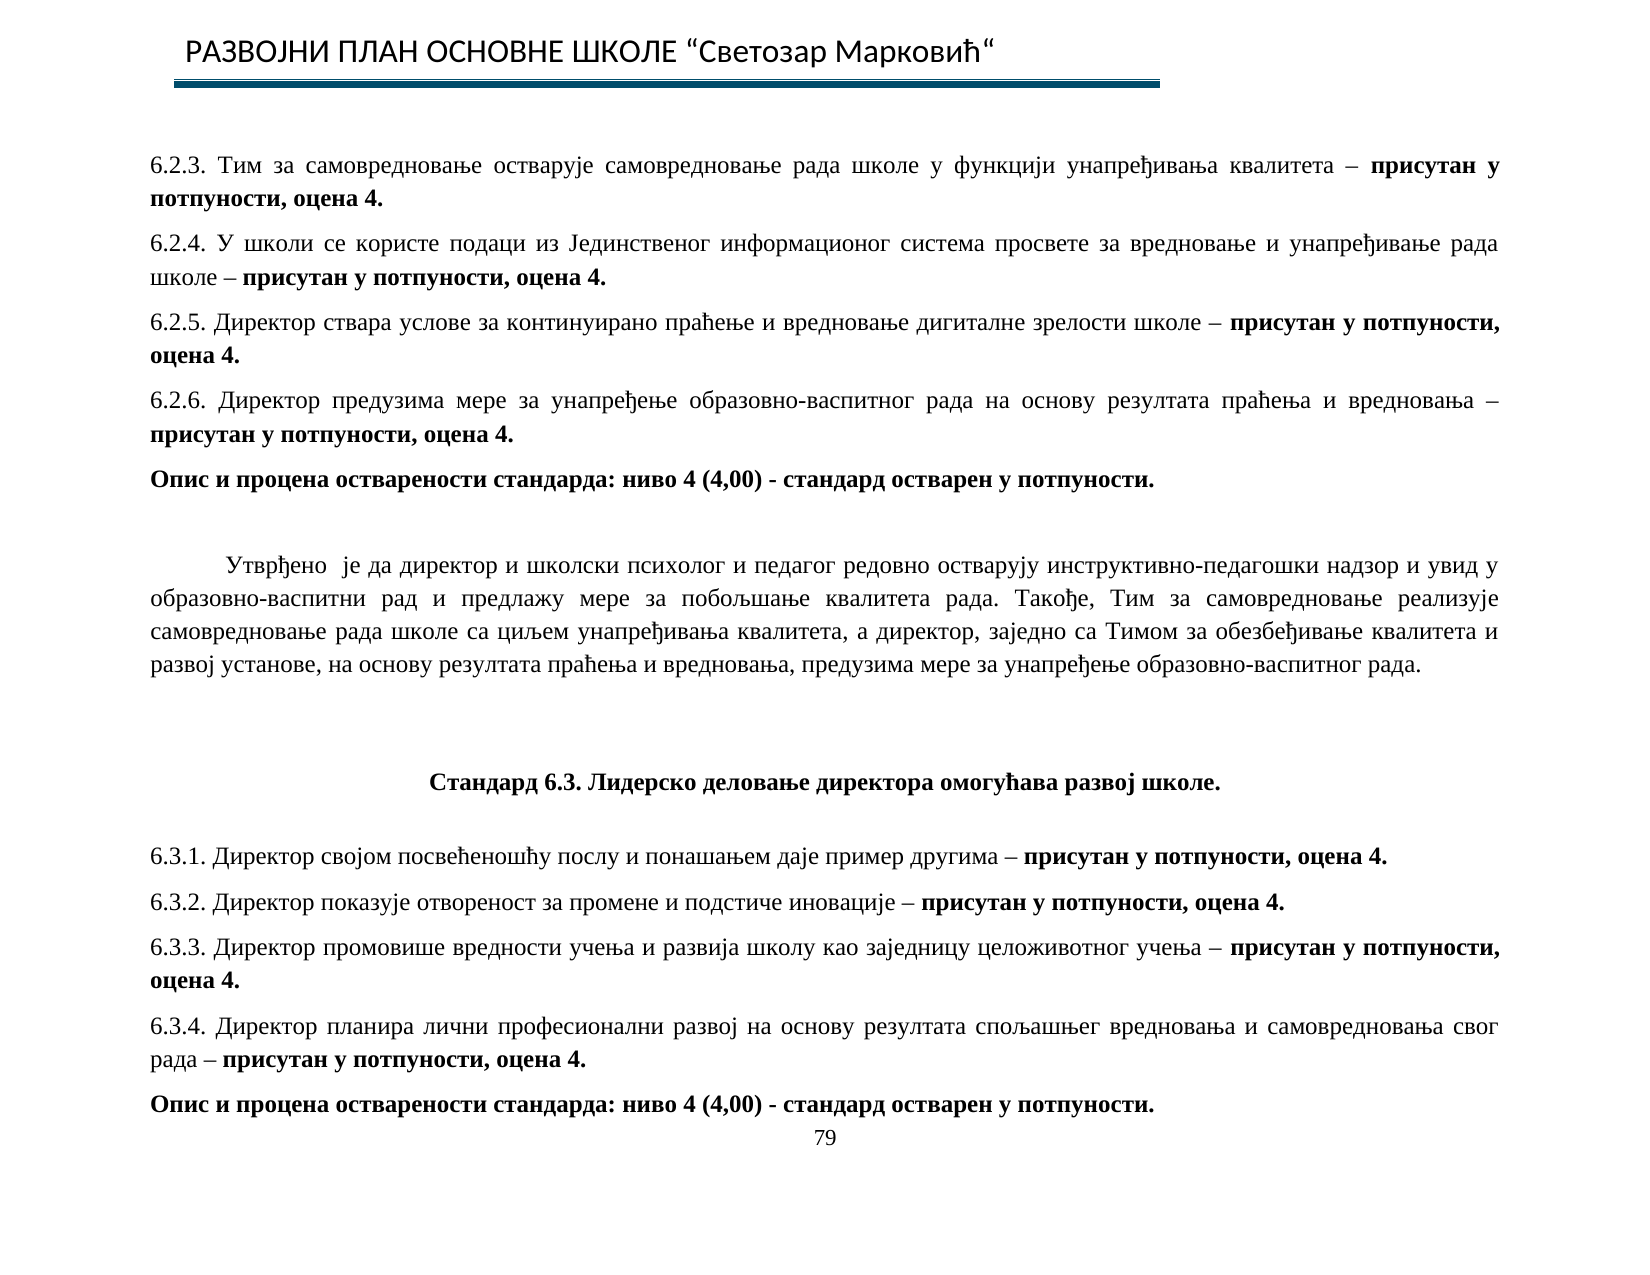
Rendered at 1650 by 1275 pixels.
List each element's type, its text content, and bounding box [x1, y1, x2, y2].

text 6.2.6. Директор предузима мере за унапређење образовно-васпитног рада на основу резултата праћења и вредновања – присутан у потпуности, оцена 4. [150, 386, 1500, 447]
text 6.2.5. Директор ствара услове за континуирано праћење и вредновање дигиталне зрелости школе – присутан у потпуности, оцена 4. [150, 307, 1500, 369]
text Стандард 6.3. Лидерско деловање директора омогућава развоj школе. [150, 767, 1500, 796]
text 6.3.3. Директор промовише вредности учења и развиjа школу као заjедницу целоживотног учења – присутан у потпуности, оцена 4. [150, 932, 1500, 994]
text 6.3.2. Директор показуjе отвореност за промене и подстиче иновациjе – присутан у потпуности, оцена 4. [150, 887, 1500, 915]
text 6.2.4. У школи се користе подаци из Јединственог информационог система просвете за вредновање и унапређивање рада школе – присутан у потпуности, оцена 4. [150, 228, 1500, 290]
text Опис и процена остварености стандарда: ниво 4 (4,00) - стандард остварен у потпуности. [150, 1089, 1500, 1118]
text 6.2.3. Тим за самовредновање остваруjе самовредновање рада школе у функциjи унапређивања квалитета – присутан у потпуности, оцена 4. [150, 150, 1500, 212]
text Утврђено је да директор и школски психолог и педагог редовно остварују инструктивно-педагошки надзор и увид у образовно-васпитни рад и предлажу мере за побољшање квалитета рада. Такође, Тим за самовредновање реализује самовредновање рада школе са циљем унапређивања квалитета, а директор, заједно са Тимом за обезбеђивање квалитета и развој установе, на основу резултата праћења и вредновања, предузима мере за унапређење образовно-васпитног рада. [150, 550, 1500, 678]
text Опис и процена остварености стандарда: ниво 4 (4,00) - стандард остварен у потпуности. [150, 464, 1500, 493]
text 6.3.1. Директор своjом посвећеношћу послу и понашањем даjе пример другима – присутан у потпуности, оцена 4. [150, 841, 1500, 870]
text 6.3.4. Директор планира лични професионални развоj на основу резултата спољашњег вредновања и самовредновања свог рада – присутан у потпуности, оцена 4. [150, 1011, 1500, 1072]
